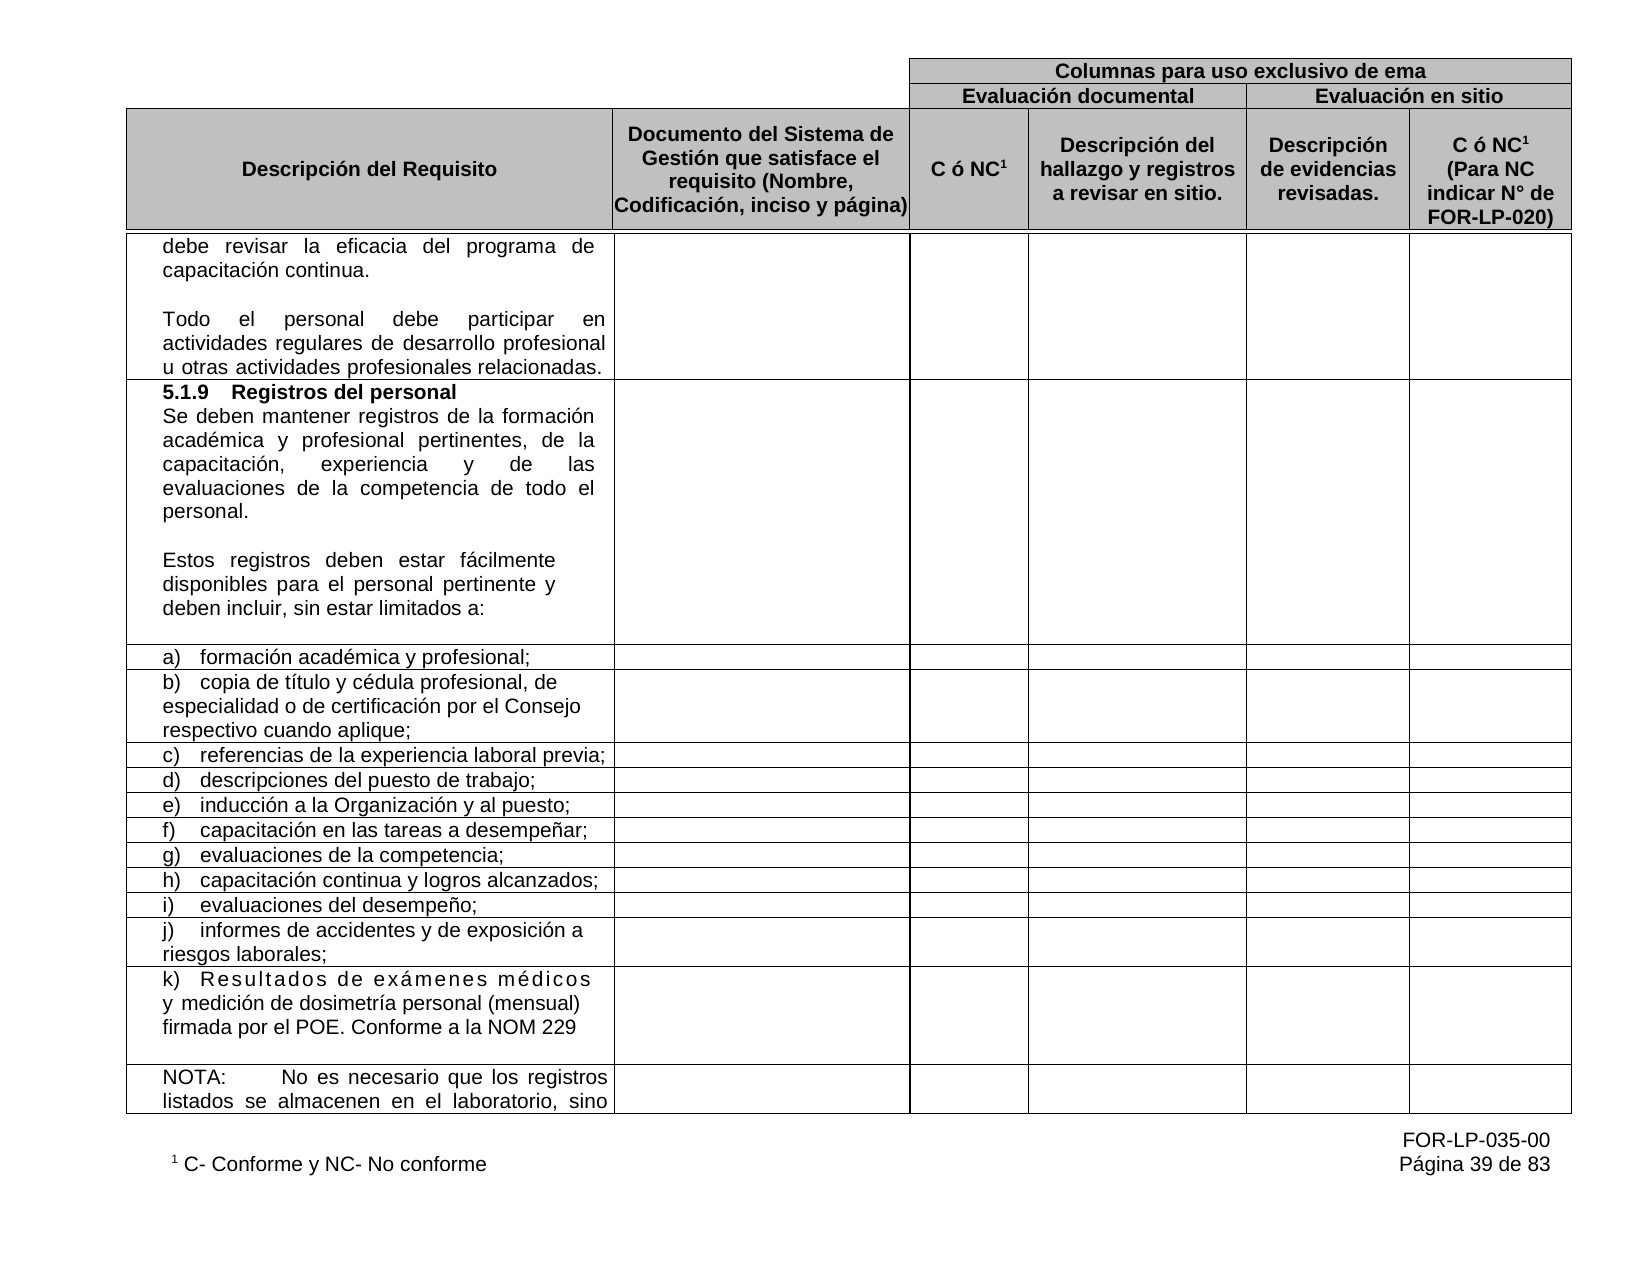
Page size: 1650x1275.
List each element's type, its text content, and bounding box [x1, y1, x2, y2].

table_cell [1247, 918, 1409, 966]
table_cell j) informes de accidentes y de exposición a riesgos laborales; [127, 918, 614, 966]
table_cell e) inducción a la Organización y al puesto; [127, 793, 614, 817]
table_cell [1410, 234, 1571, 378]
table_cell [1029, 818, 1246, 842]
table_cell b) copia de título y cédula profesional, de especialidad o de certificación por el Consejo respectivo cuando aplique; [127, 670, 614, 742]
table_cell [1029, 793, 1246, 817]
table_cell [1029, 967, 1246, 1064]
table_cell [1029, 380, 1246, 644]
table_cell [1410, 918, 1571, 966]
table_cell [615, 893, 909, 917]
table_cell k) Resultados de exámenes médicos y medición de dosimetría personal (mensual) firmada por el POE. Conforme a la NOM 229 [127, 967, 614, 1064]
table_cell [911, 793, 1028, 817]
table_cell [1029, 743, 1246, 767]
table_cell [911, 234, 1028, 378]
table_cell [1410, 380, 1571, 644]
table_cell [911, 645, 1028, 669]
table_cell [615, 645, 909, 669]
table_cell [911, 1065, 1028, 1113]
table_cell [1029, 868, 1246, 892]
table_cell i) evaluaciones del desempeño; [127, 893, 614, 917]
table_cell [1247, 818, 1409, 842]
table_cell [1029, 234, 1246, 378]
table_cell [1410, 893, 1571, 917]
table_cell [1247, 967, 1409, 1064]
table_cell [911, 743, 1028, 767]
table_cell [1410, 1065, 1571, 1113]
table_cell [1247, 893, 1409, 917]
table_cell [1029, 645, 1246, 669]
table_cell [1247, 645, 1409, 669]
table_cell g) evaluaciones de la competencia; [127, 843, 614, 867]
table_cell [911, 768, 1028, 792]
table_cell [911, 843, 1028, 867]
table_cell [911, 818, 1028, 842]
table_cell [1410, 868, 1571, 892]
table_cell [911, 868, 1028, 892]
table_cell [1029, 768, 1246, 792]
table_cell h) capacitación continua y logros alcanzados; [127, 868, 614, 892]
table_cell a) formación académica y profesional; [127, 645, 614, 669]
table_cell d) descripciones del puesto de trabajo; [127, 768, 614, 792]
table_cell [1029, 1065, 1246, 1113]
table_cell [615, 670, 909, 742]
table_cell [1410, 843, 1571, 867]
table_cell [911, 380, 1028, 644]
table_cell [615, 843, 909, 867]
table_cell [615, 380, 909, 644]
table_cell [911, 967, 1028, 1064]
table_cell [615, 918, 909, 966]
table_cell [1410, 793, 1571, 817]
table_cell [1247, 868, 1409, 892]
table_cell [615, 793, 909, 817]
table_cell [1029, 893, 1246, 917]
table_cell [615, 967, 909, 1064]
table_cell [615, 768, 909, 792]
table_cell [1247, 1065, 1409, 1113]
table_cell [1247, 843, 1409, 867]
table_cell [127, 234, 614, 378]
table_cell [1410, 743, 1571, 767]
table_cell 5.1.9 Registros del personal Se deben mantener registros de la formación académica y profesional pertinentes, de la capacitación, experiencia y de las evaluaciones de la competencia de todo el personal. Estos registros deben estar fácilmente disponibles para el personal pertinente y deben incluir, sin estar limitados a: [127, 380, 614, 644]
table_cell [615, 1065, 909, 1113]
table_cell [911, 893, 1028, 917]
table_cell [1410, 967, 1571, 1064]
table_cell [1029, 918, 1246, 966]
table_cell [911, 918, 1028, 966]
table_cell [615, 868, 909, 892]
table_cell [1410, 818, 1571, 842]
table_cell [1247, 768, 1409, 792]
table_cell [1247, 380, 1409, 644]
table_cell [1410, 645, 1571, 669]
table_cell [1410, 768, 1571, 792]
table_cell [1247, 234, 1409, 378]
table_cell [1247, 793, 1409, 817]
table_cell [1029, 670, 1246, 742]
table_cell [615, 818, 909, 842]
table_cell [1410, 670, 1571, 742]
table_cell [1247, 743, 1409, 767]
table_cell c) referencias de la experiencia laboral previa; [127, 743, 614, 767]
table_cell [1029, 843, 1246, 867]
table_cell f) capacitación en las tareas a desempeñar; [127, 818, 614, 842]
table_cell [1247, 670, 1409, 742]
table_cell [911, 670, 1028, 742]
table_cell [615, 234, 909, 378]
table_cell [127, 1065, 614, 1113]
table_cell [615, 743, 909, 767]
